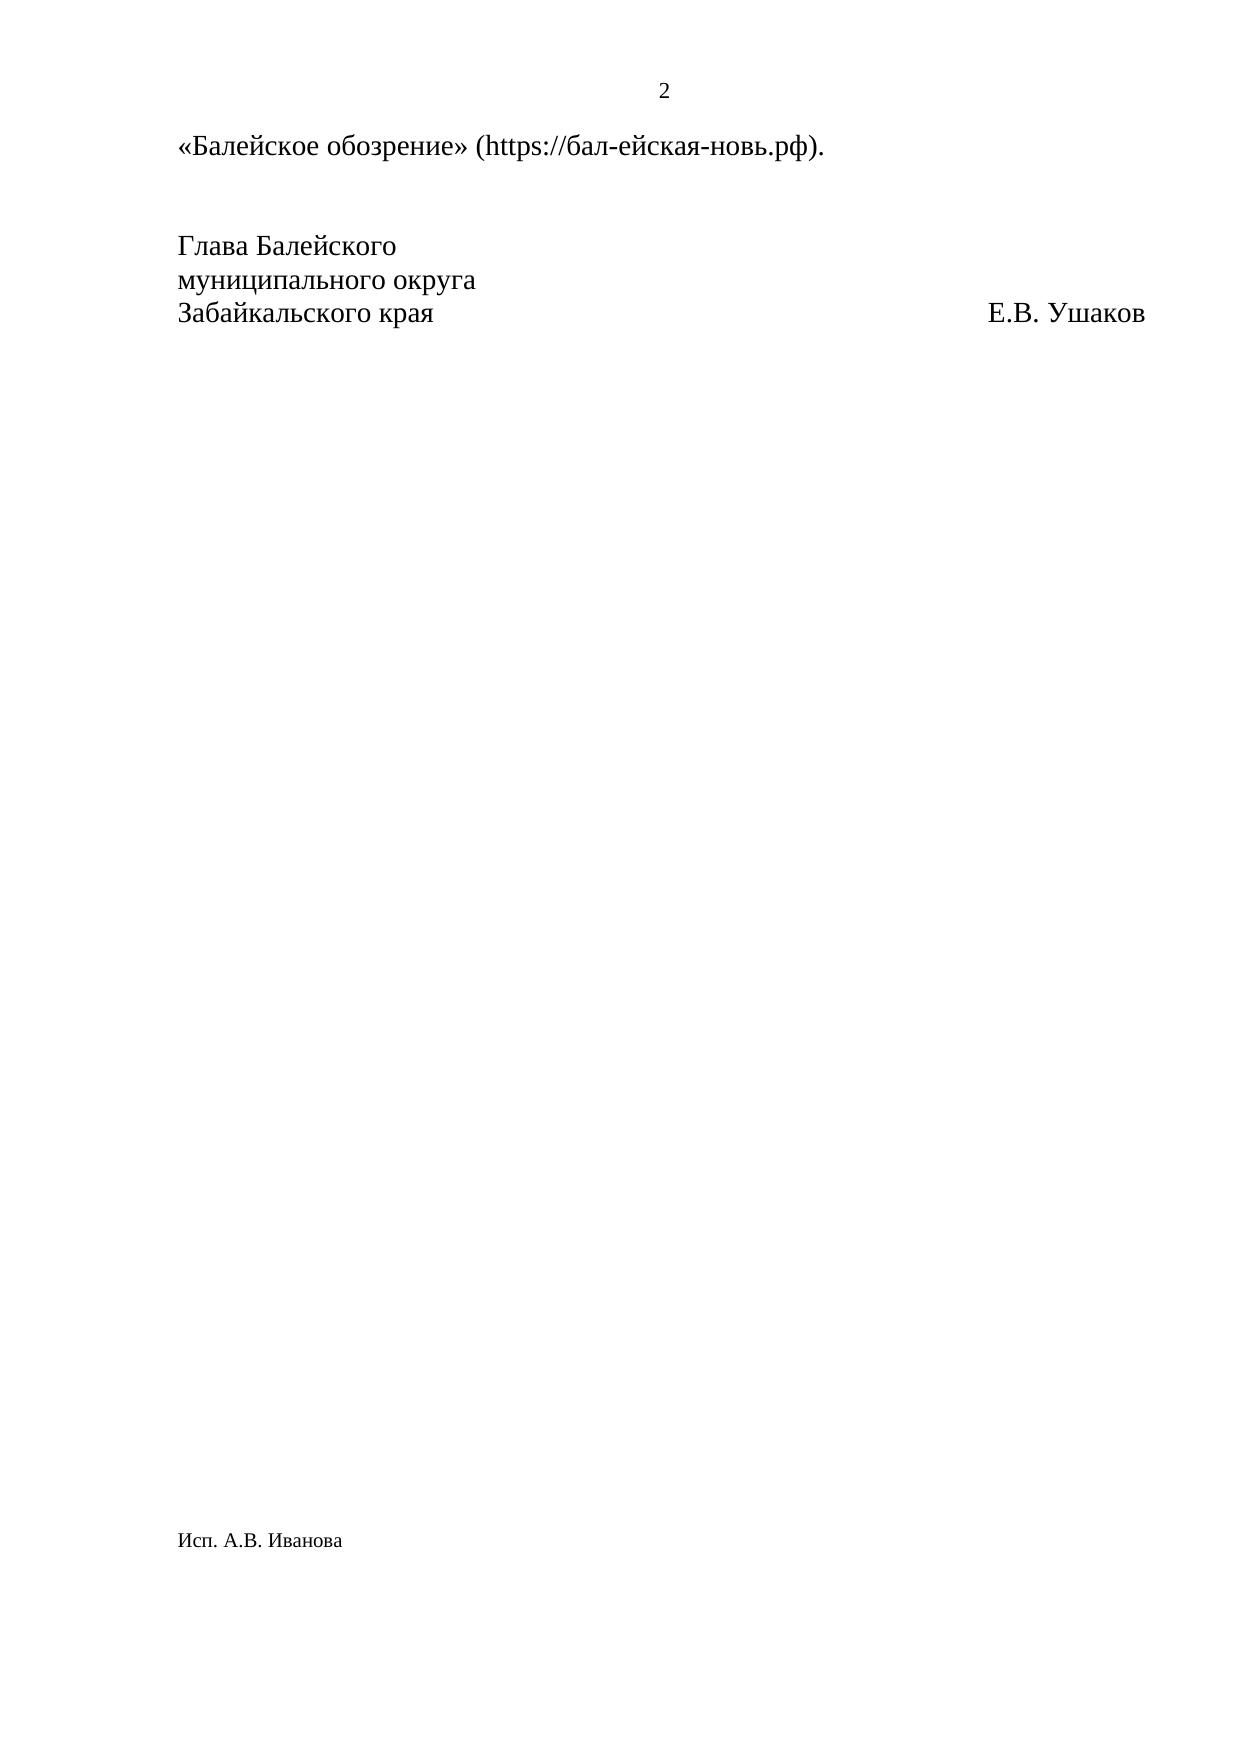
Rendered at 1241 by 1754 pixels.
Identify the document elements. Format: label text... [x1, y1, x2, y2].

text Глава Балейского [177, 228, 1152, 262]
text Исп. А.В. Иванова [177, 1528, 1152, 1552]
text муниципального округа [177, 262, 1152, 296]
text Забайкальского края Е.В. Ушаков [177, 296, 1152, 329]
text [177, 128, 1152, 161]
